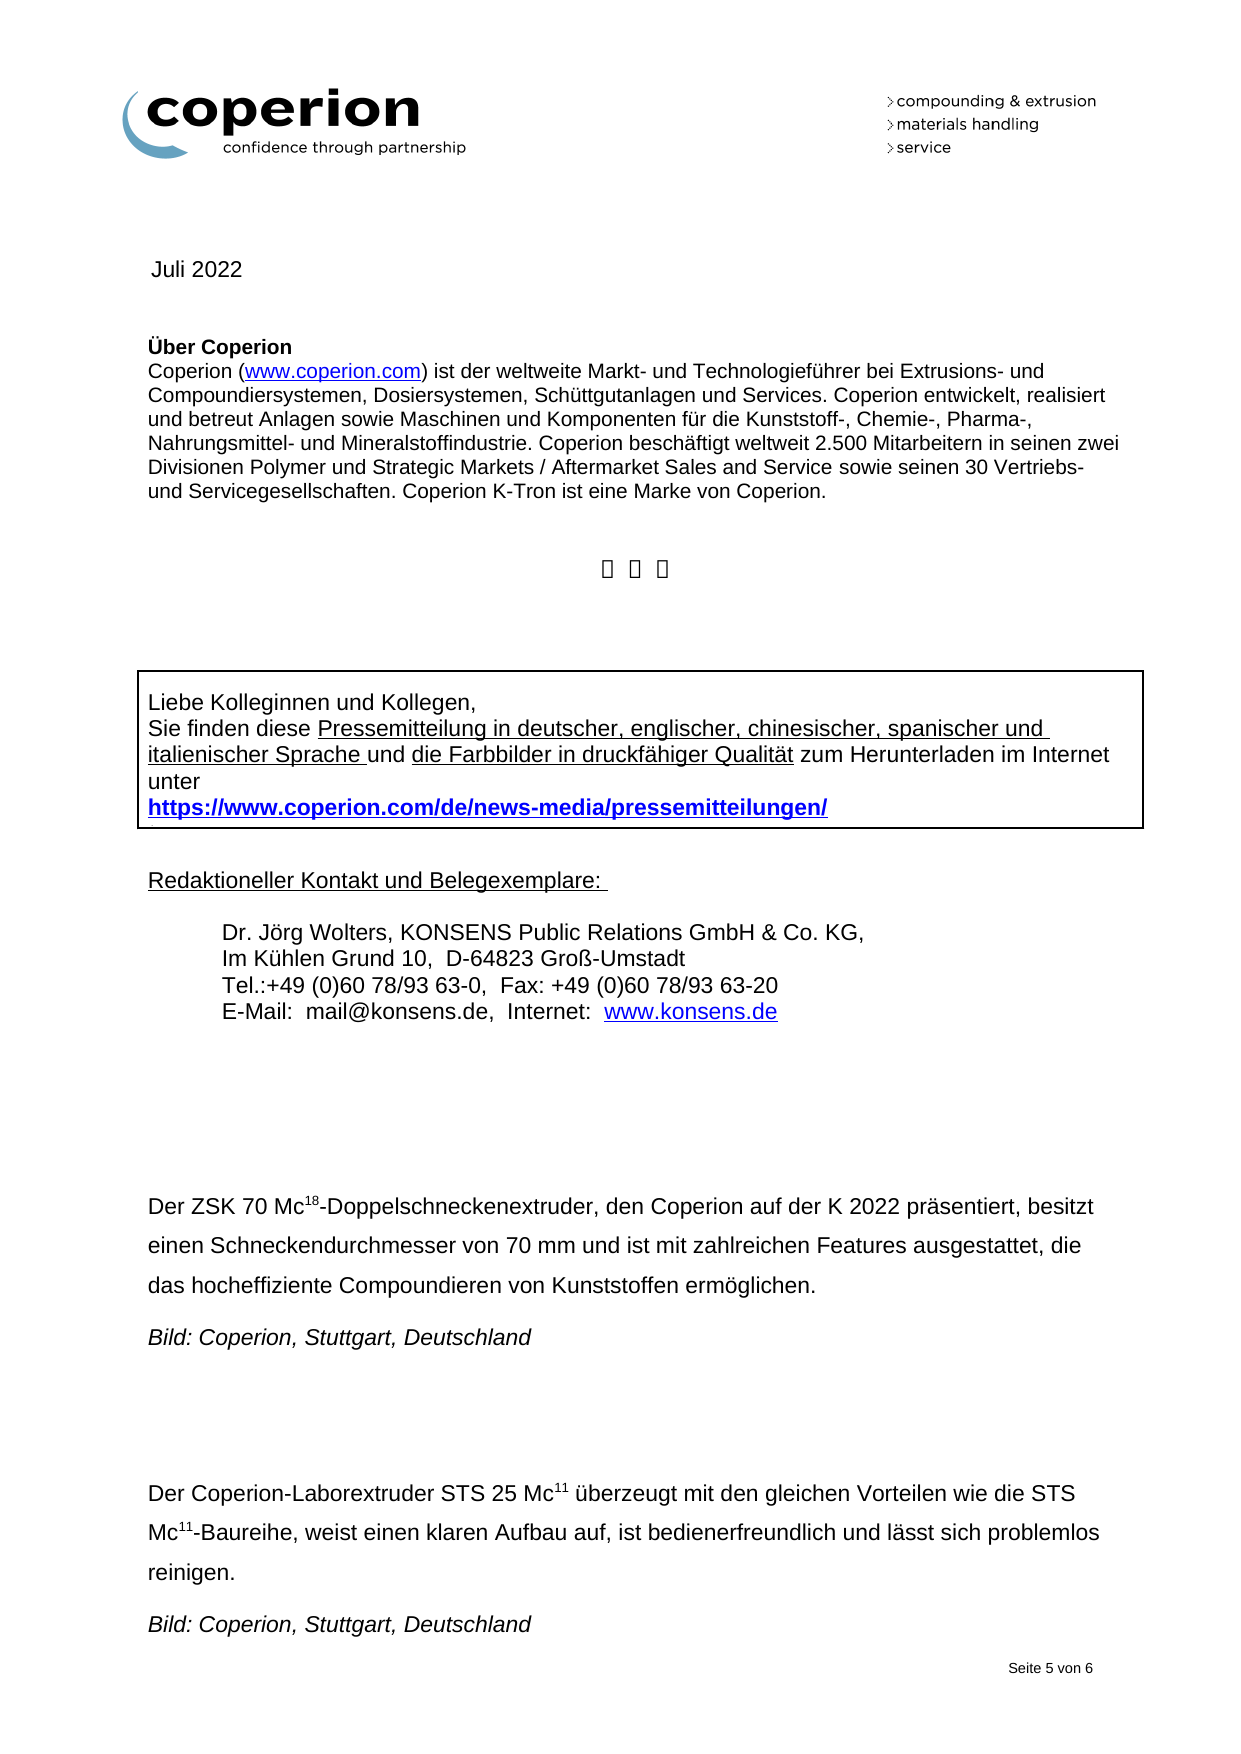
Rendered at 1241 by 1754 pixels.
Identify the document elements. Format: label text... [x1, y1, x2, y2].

text Bild: Coperion, Stuttgart, Deutschland [148, 1324, 1122, 1350]
text  [148, 552, 1122, 586]
picture [886, 87, 1099, 160]
text Der ZSK 70 Mc18-Doppelschneckenextruder, den Coperion auf der K 2022 präsentiert, besitzt einen Schneckendurchmesser von 70 mm und ist mit zahlreichen Features ausgestattet, die das hocheffiziente Compoundieren von Kunststoffen ermöglichen. [148, 1193, 1122, 1298]
text Bild: Coperion, Stuttgart, Deutschland [148, 1611, 1122, 1637]
text Coperion (www.coperion.com) ist der weltweite Markt- und Technologieführer bei Extrusions- und Compoundiersystemen, Dosiersystemen, Schüttgutanlagen und Services. Coperion entwickelt, realisiert und betreut Anlagen sowie Maschinen und Komponenten für die Kunststoff-, Chemie-, Pharma-, Nahrungsmittel- und Mineralstoffindustrie. Coperion beschäftigt weltweit 2.500 Mitarbeitern in seinen zwei Divisionen Polymer und Strategic Markets / Aftermarket Sales and Service sowie seinen 30 Vertriebs- und Servicegesellschaften. Coperion K-Tron ist eine Marke von Coperion. [148, 359, 1122, 503]
picture [121, 87, 467, 160]
text Über Coperion [148, 335, 1122, 359]
text Dr. Jörg Wolters, KONSENS Public Relations GmbH & Co. KG, Im Kühlen Grund 10, D-64823 Groß-Umstadt Tel.:+49 (0)60 78/93 63-0, Fax: +49 (0)60 78/93 63-20 E-Mail: mail@konsens.de, Internet: www.konsens.de [222, 919, 1122, 1024]
text Der Coperion-Laborextruder STS 25 Mc11 überzeugt mit den gleichen Vorteilen wie die STS Mc11-Baureihe, weist einen klaren Aufbau auf, ist bedienerfreundlich und lässt sich problemlos reinigen. [148, 1480, 1122, 1585]
text https://www.coperion.com/de/news-media/pressemitteilungen/ [139, 790, 1142, 816]
text Redaktioneller Kontakt und Belegexemplare: [148, 867, 1122, 893]
text Liebe Kolleginnen und Kollegen, Sie finden diese Pressemitteilung in deutscher, englischer, chinesischer, spanischer und italienischer Sprache und die Farbbilder in druckfähiger Qualität zum Herunterladen im Internet unter [139, 677, 1142, 790]
